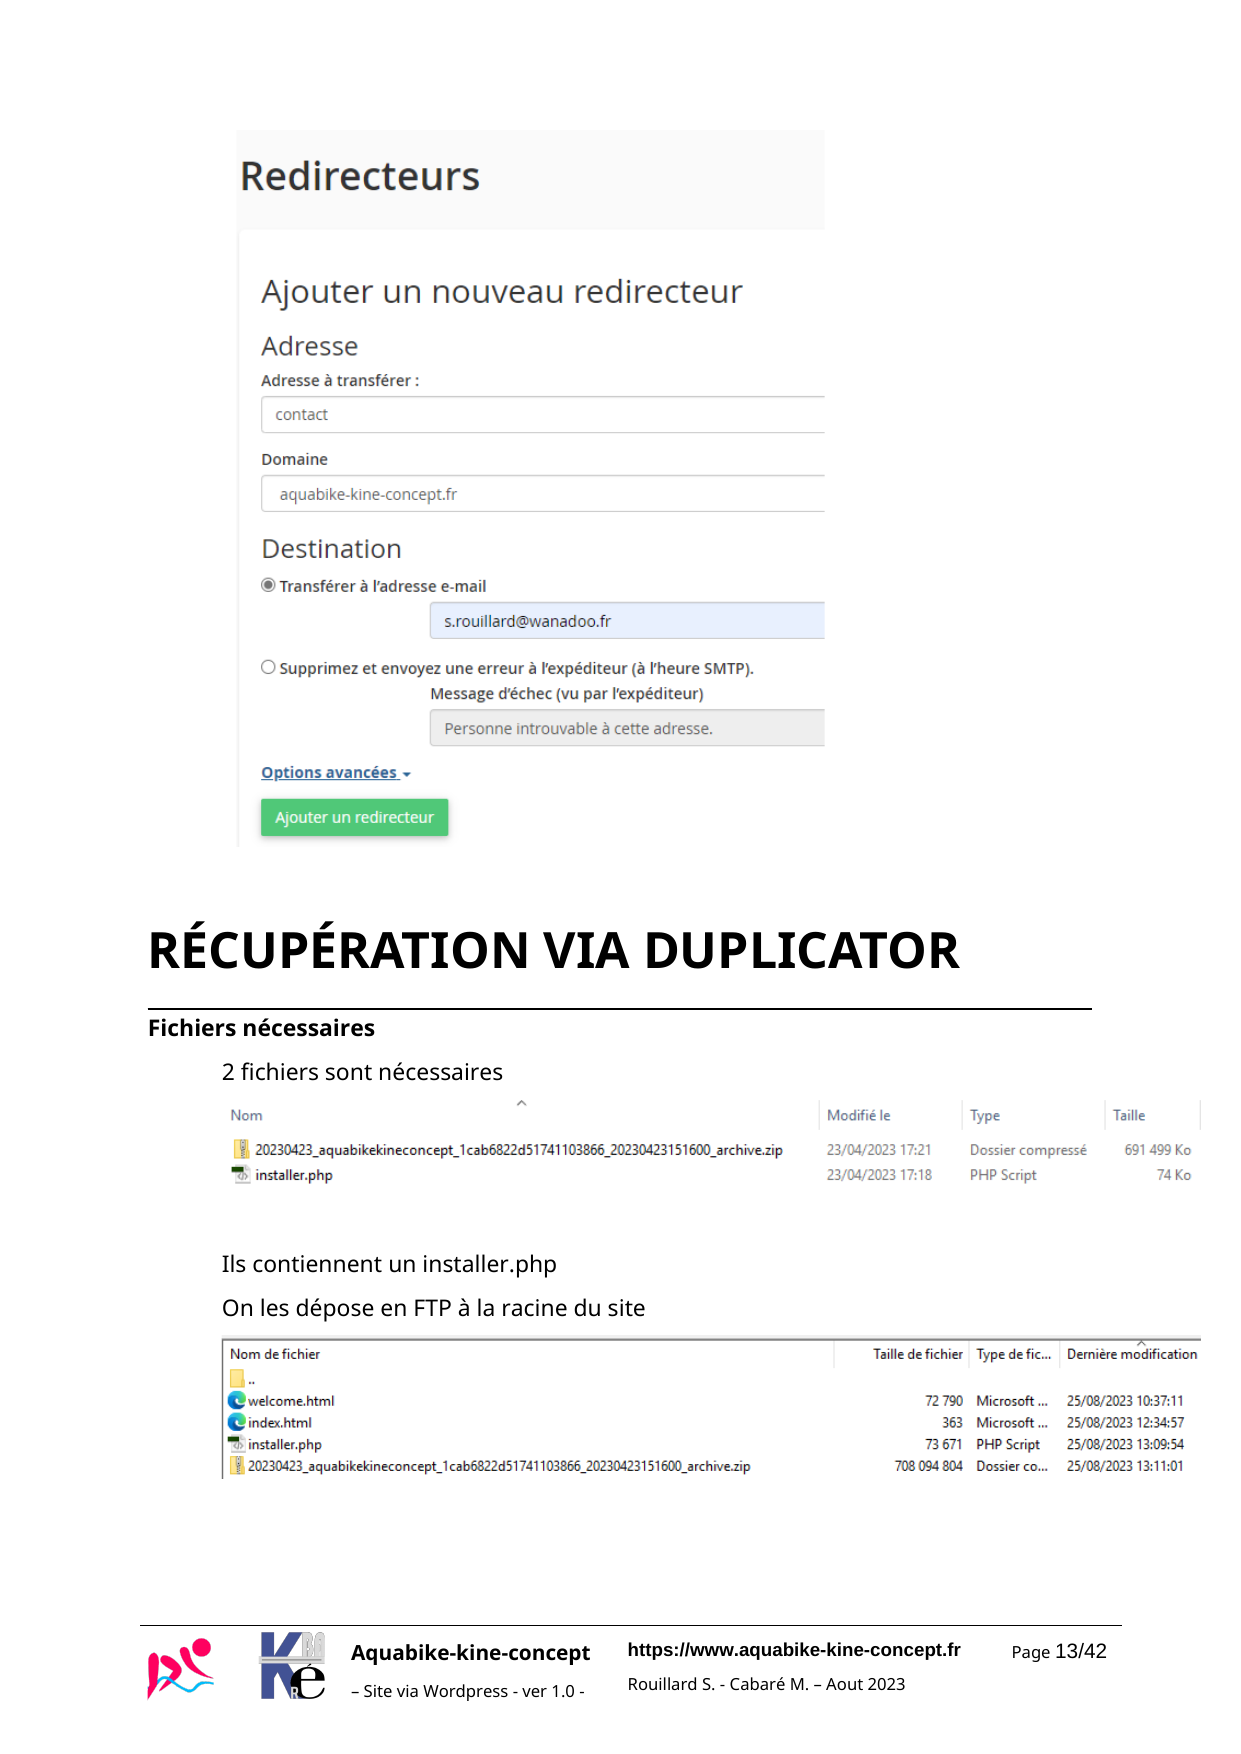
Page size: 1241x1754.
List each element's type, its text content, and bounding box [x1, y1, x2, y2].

subtitle Récupération via Duplicator [148, 915, 1092, 983]
text 2 fichiers sont nécessaires [222, 1056, 1092, 1087]
text Ils contiennent un installer.php [222, 1248, 1092, 1279]
picture [221, 1335, 1201, 1479]
picture [258, 1632, 325, 1699]
text On les dépose en FTP à la racine du site [222, 1292, 1092, 1323]
picture [221, 1099, 1201, 1192]
picture [236, 130, 825, 847]
picture [147, 1638, 214, 1705]
subtitle Fichiers nécessaires [148, 1010, 1092, 1043]
